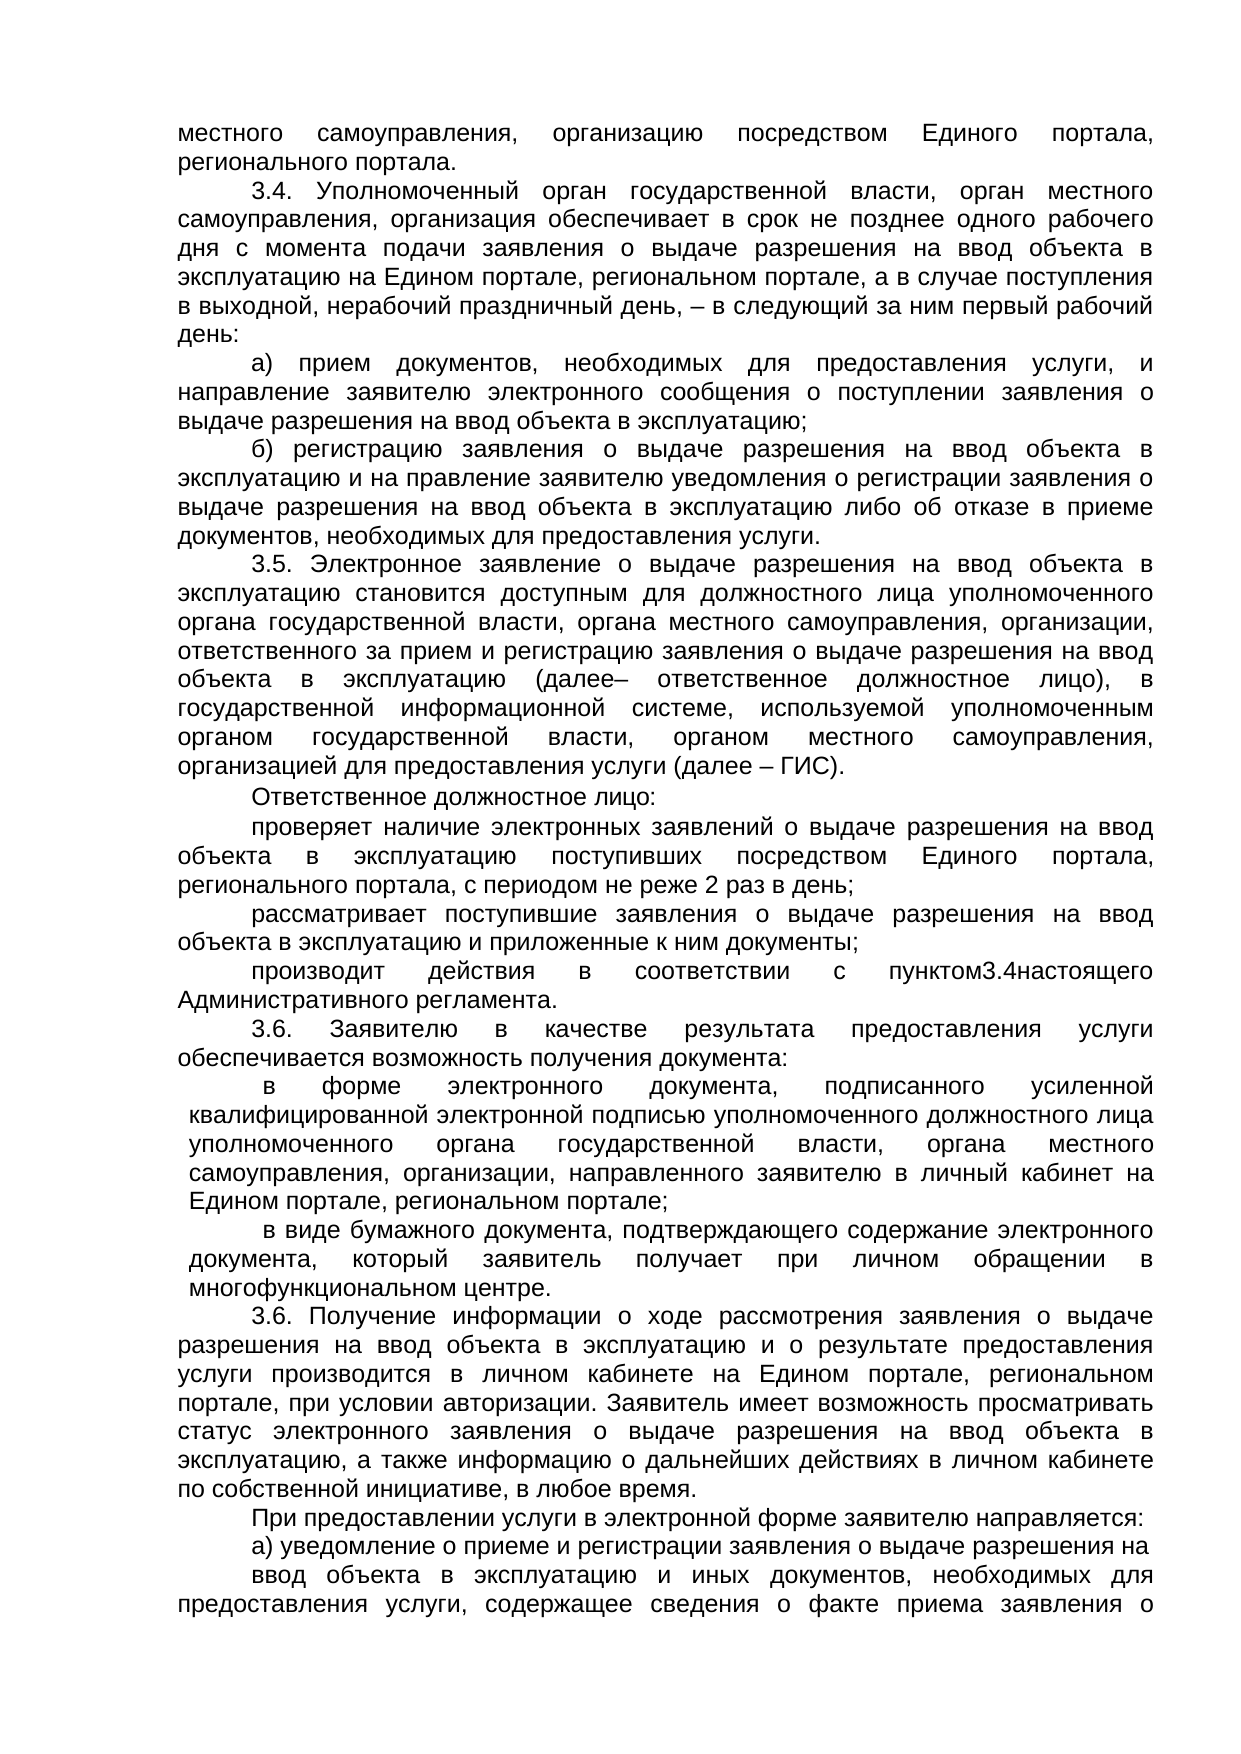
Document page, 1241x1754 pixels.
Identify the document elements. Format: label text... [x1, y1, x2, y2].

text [177, 118, 1155, 176]
text рассматривает поступившие заявления о выдаче разрешения на ввод объекта в эксплуатацию и приложенные к ним документы; [177, 899, 1154, 956]
list 3.4. Уполномоченный орган государственной власти, орган местного самоуправления, организация обеспечивает в срок не позднее одного рабочего дня с момента подачи заявления о выдаче разрешения на ввод объекта в эксплуатацию на Едином портале, региональном портале, а в случае поступления в выходной, нерабочий праздничный день, – в следующий за ним первый рабочий день: [177, 176, 1155, 348]
text а) прием документов, необходимых для предоставления услуги, и направление заявителю электронного сообщения о поступлении заявления о выдаче разрешения на ввод объекта в эксплуатацию; [177, 348, 1155, 434]
text При предоставлении услуги в электронной форме заявителю направляется: [177, 1502, 1155, 1531]
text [177, 1560, 1155, 1617]
text Ответственное должностное лицо: [177, 779, 1155, 812]
text в форме электронного документа, подписанного усиленной квалифицированной электронной подписью уполномоченного должностного лица уполномоченного органа государственной власти, органа местного самоуправления, организации, направленного заявителю в личный кабинет на Едином портале, региональном портале; [189, 1071, 1155, 1215]
text производит действия в соответствии с пунктом3.4настоящего Административного регламента. [177, 956, 1154, 1014]
text проверяет наличие электронных заявлений о выдаче разрешения на ввод объекта в эксплуатацию поступивших посредством Единого портала, регионального портала, с периодом не реже 2 раз в день; [177, 812, 1155, 899]
text а) уведомление о приеме и регистрации заявления о выдаче разрешения на [177, 1531, 1155, 1560]
list 3.6. Заявителю в качестве результата предоставления услуги обеспечивается возможность получения документа: [177, 1014, 1155, 1071]
text б) регистрацию заявления о выдаче разрешения на ввод объекта в эксплуатацию и на правление заявителю уведомления о регистрации заявления о выдаче разрешения на ввод объекта в эксплуатацию либо об отказе в приеме документов, необходимых для предоставления услуги. [177, 434, 1155, 549]
list 3.6. Получение информации о ходе рассмотрения заявления о выдаче разрешения на ввод объекта в эксплуатацию и о результате предоставления услуги производится в личном кабинете на Едином портале, региональном портале, при условии авторизации. Заявитель имеет возможность просматривать статус электронного заявления о выдаче разрешения на ввод объекта в эксплуатацию, а также информацию о дальнейших действиях в личном кабинете по собственной инициативе, в любое время. [177, 1301, 1155, 1502]
text в виде бумажного документа, подтверждающего содержание электронного документа, который заявитель получает при личном обращении в многофункциональном центре. [189, 1215, 1155, 1301]
list 3.5. Электронное заявление о выдаче разрешения на ввод объекта в эксплуатацию становится доступным для должностного лица уполномоченного органа государственной власти, органа местного самоуправления, организации, ответственного за прием и регистрацию заявления о выдаче разрешения на ввод объекта в эксплуатацию (далее– ответственное должностное лицо), в государственной информационной системе, используемой уполномоченным органом государственной власти, органом местного самоуправления, организацией для предоставления услуги (далее – ГИС). [177, 549, 1155, 779]
